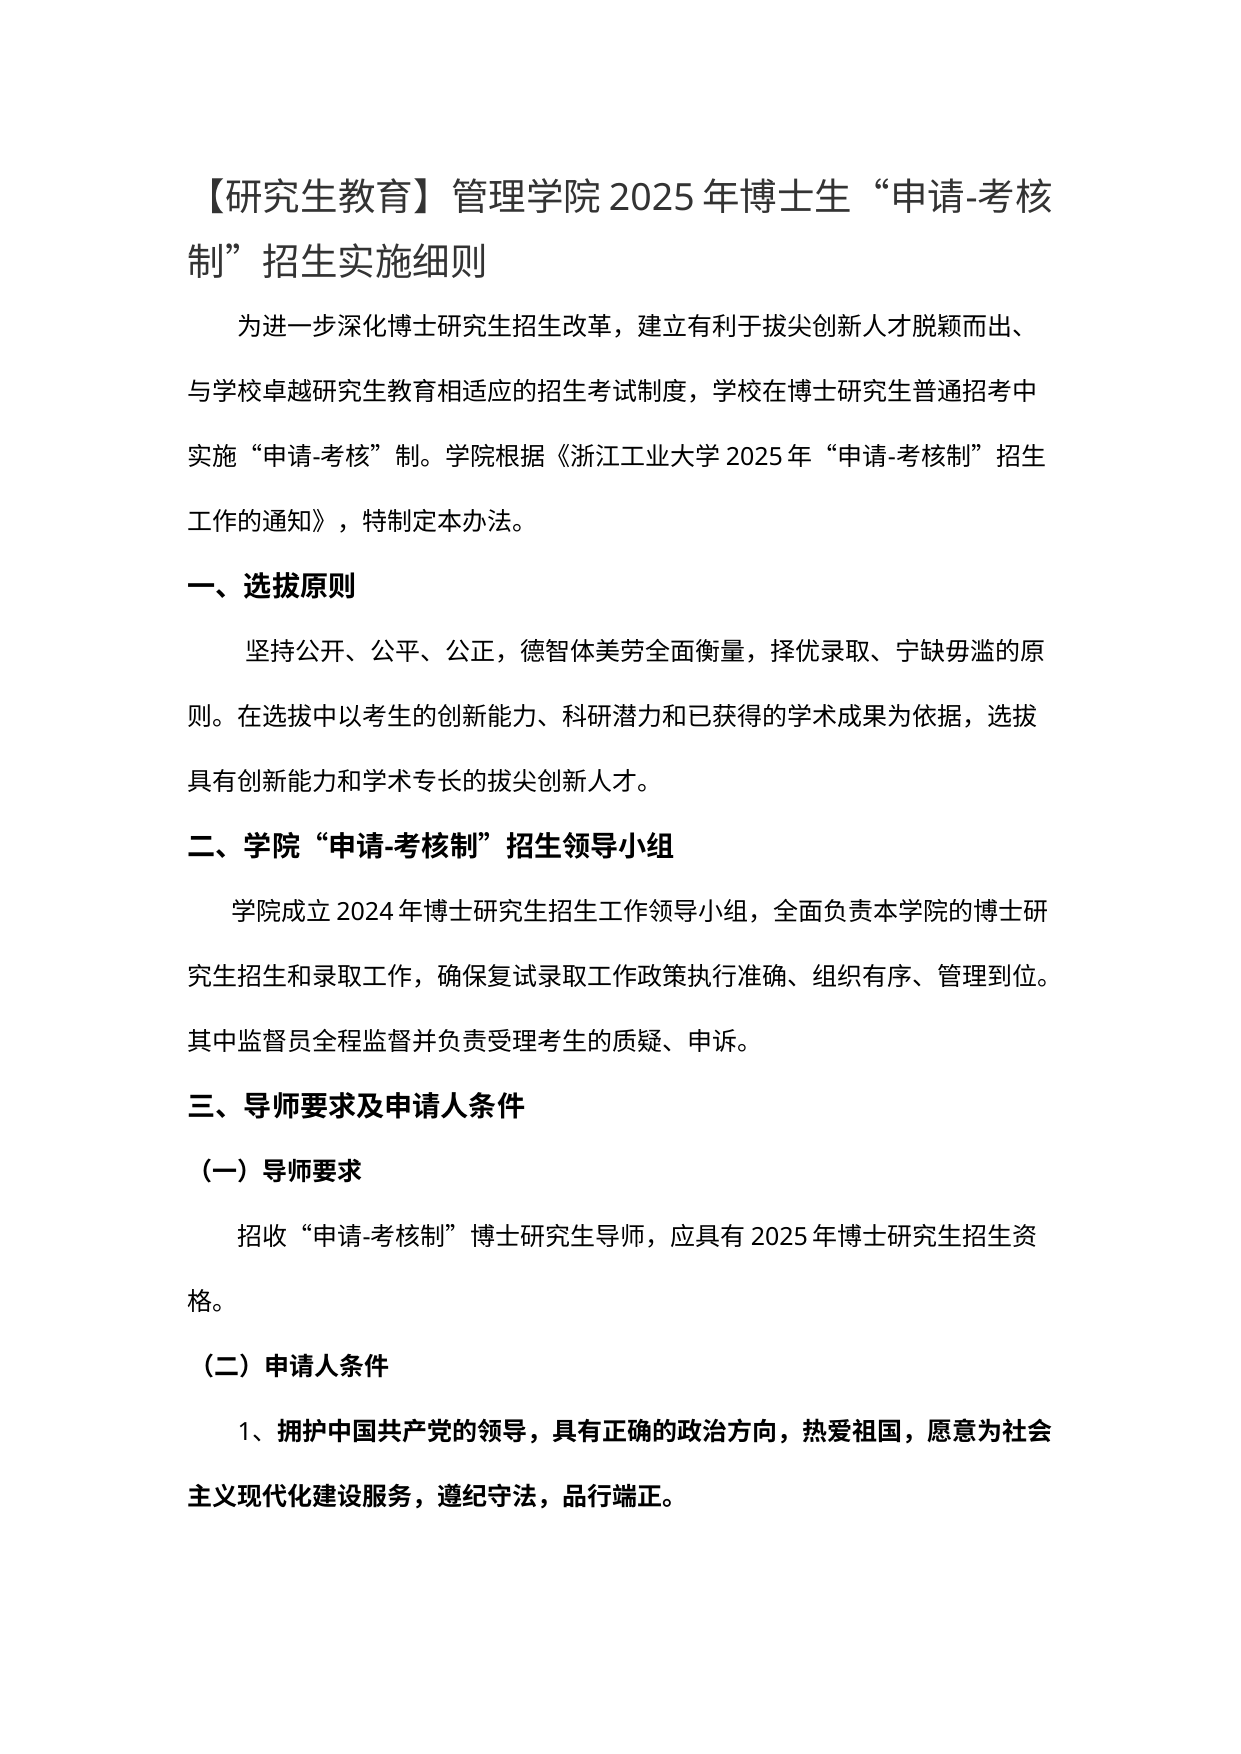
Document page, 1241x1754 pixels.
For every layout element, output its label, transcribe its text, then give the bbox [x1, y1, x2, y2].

text 三、导师要求及申请人条件 [187, 1072, 1053, 1137]
text 坚持公开、公平、公正，德智体美劳全面衡量，择优录取、宁缺毋滥的原则。在选拔中以考生的创新能力、科研潜力和已获得的学术成果为依据，选拔具有创新能力和学术专长的拔尖创新人才。 [187, 617, 1053, 812]
text 1、拥护中国共产党的领导，具有正确的政治方向，热爱祖国，愿意为社会主义现代化建设服务，遵纪守法，品行端正。 [187, 1397, 1053, 1527]
text 为进一步深化博士研究生招生改革，建立有利于拔尖创新人才脱颖而出、与学校卓越研究生教育相适应的招生考试制度，学校在博士研究生普通招考中实施“申请-考核”制。学院根据《浙江工业大学2025年“申请-考核制”招生工作的通知》，特制定本办法。 [187, 292, 1053, 552]
text 【研究生教育】管理学院2025年博士生“申请-考核制”招生实施细则 [187, 162, 1053, 292]
text 一、选拔原则 [187, 552, 1053, 617]
text 招收“申请-考核制”博士研究生导师，应具有2025年博士研究生招生资格。 [187, 1202, 1053, 1332]
text （二）申请人条件 [189, 1332, 1053, 1397]
text （一）导师要求 [187, 1137, 1053, 1202]
text 二、学院“申请-考核制”招生领导小组 [187, 812, 1053, 877]
text 学院成立2024年博士研究生招生工作领导小组，全面负责本学院的博士研究生招生和录取工作，确保复试录取工作政策执行准确、组织有序、管理到位。其中监督员全程监督并负责受理考生的质疑、申诉。 [187, 877, 1053, 1072]
